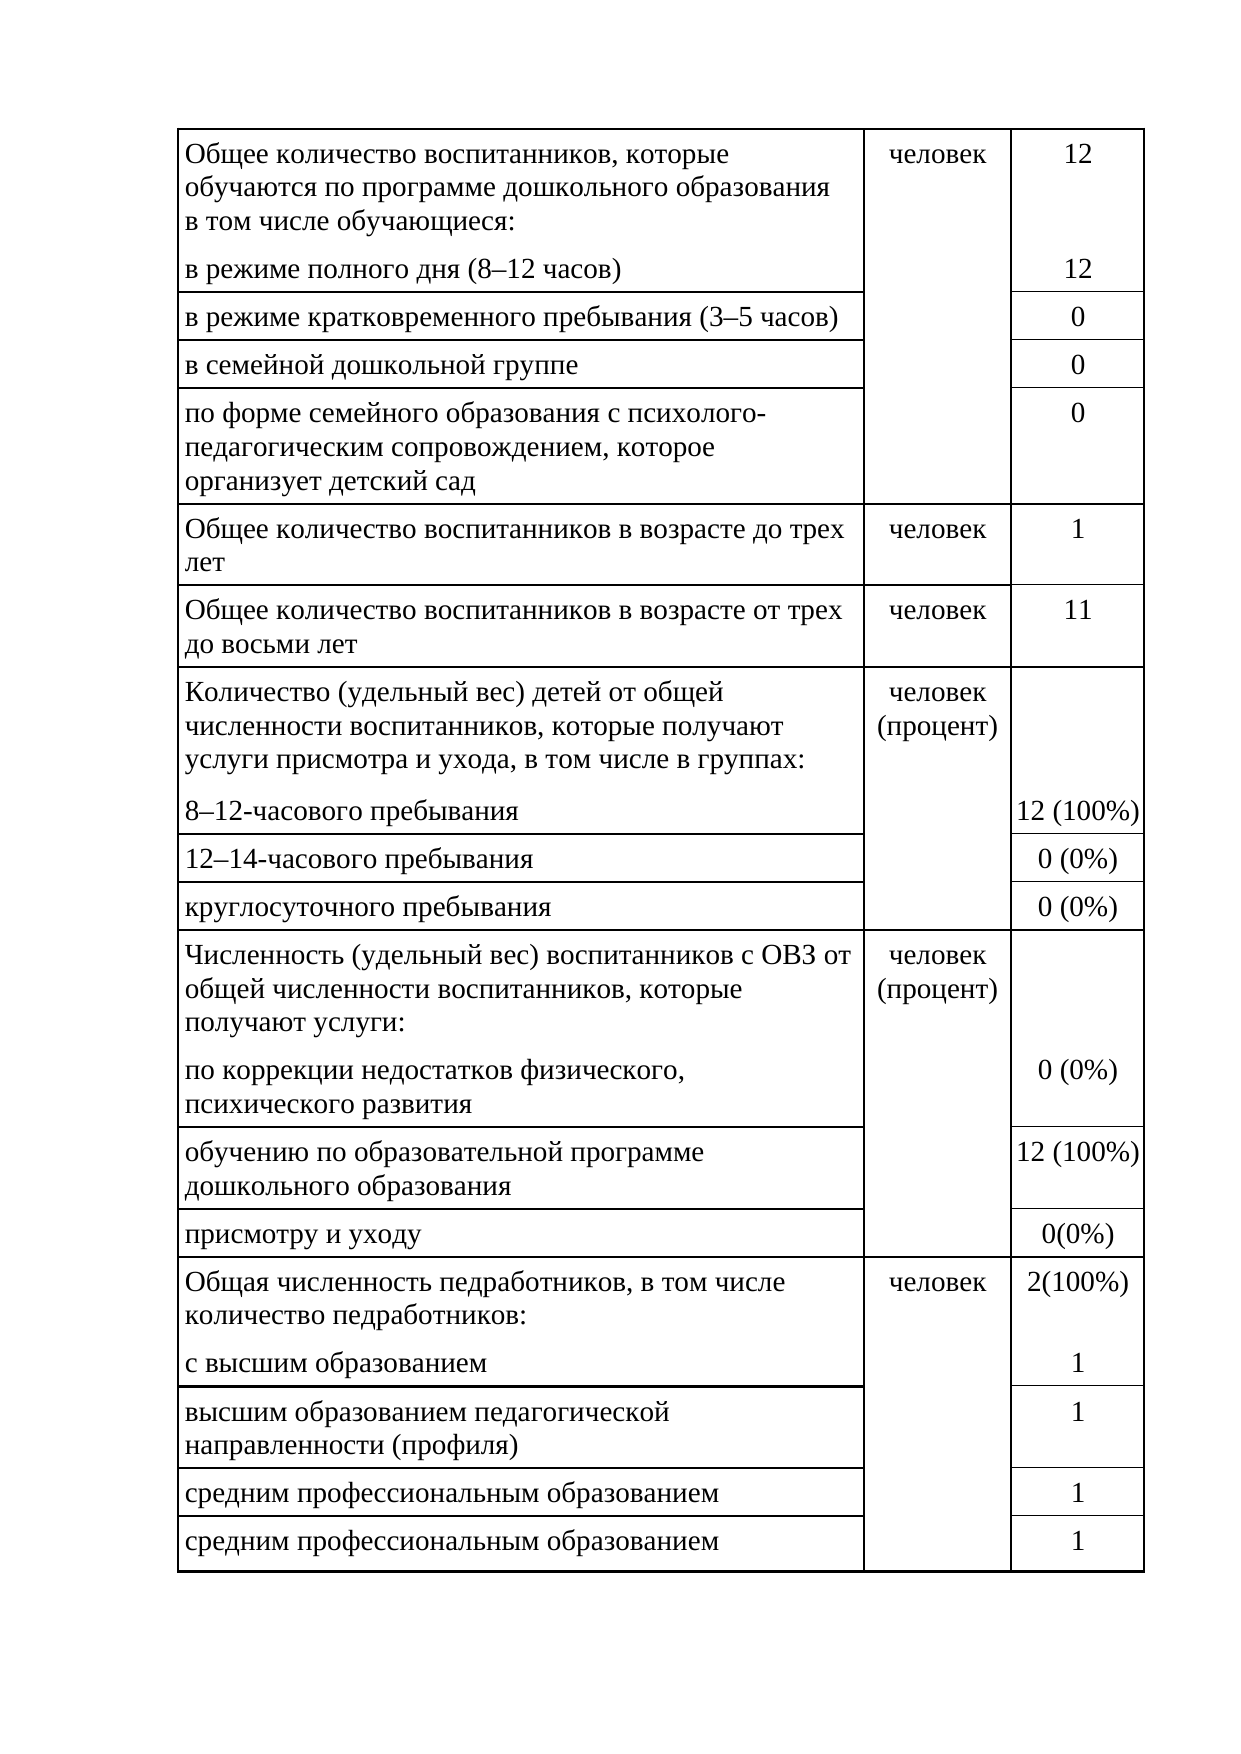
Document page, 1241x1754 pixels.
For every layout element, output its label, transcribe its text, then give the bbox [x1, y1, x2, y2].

table_cell 11 [1012, 585, 1143, 666]
table_cell 12 [1012, 130, 1143, 243]
table_cell 1 [1012, 505, 1143, 584]
table_cell Численность (удельный вес) воспитанников с ОВЗ от общей численности воспитанников, которые получают услуги: [179, 931, 863, 1044]
table_cell 0 [1012, 292, 1143, 339]
table_cell [1012, 931, 1143, 1044]
table_cell с высшим образованием [179, 1337, 863, 1385]
table_cell человек [865, 1258, 1010, 1570]
table_cell присмотру и уходу [179, 1210, 863, 1256]
table_cell 0 (0%) [1012, 1044, 1143, 1126]
table_cell Общая численность педработников, в том числе количество педработников: [179, 1258, 863, 1337]
table_cell круглосуточного пребывания [179, 883, 863, 929]
table_cell 2(100%) [1012, 1258, 1143, 1337]
table_cell Количество (удельный вес) детей от общей численности воспитанников, которые получают услуги присмотра и ухода, в том числе в группах: [179, 668, 863, 784]
table_cell 12 (100%) [1012, 785, 1143, 833]
table_cell 12 (100%) [1012, 1127, 1143, 1207]
table_cell по форме семейного образования с психолого-педагогическим сопровождением, которое организует детский сад [179, 389, 863, 502]
table_cell 0 [1012, 340, 1143, 387]
table_cell средним профессиональным образованием [179, 1469, 863, 1515]
table_cell 1 [1012, 1337, 1143, 1385]
table_cell 0(0%) [1012, 1209, 1143, 1256]
table_cell 1 [1012, 1516, 1143, 1570]
table_cell Общее количество воспитанников, которые обучаются по программе дошкольного образования в том числе обучающиеся: [179, 130, 863, 243]
table_cell обучению по образовательной программе дошкольного образования [179, 1128, 863, 1207]
table_cell 0 (0%) [1012, 882, 1143, 929]
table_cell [179, 1517, 863, 1570]
table_cell в семейной дошкольной группе [179, 341, 863, 387]
table_cell по коррекции недостатков физического, психического развития [179, 1044, 863, 1126]
table_cell 12–14-часового пребывания [179, 835, 863, 881]
table_cell человек [865, 586, 1010, 666]
table_cell Общее количество воспитанников в возрасте от трех до восьми лет [179, 586, 863, 666]
table_cell Общее количество воспитанников в возрасте до трех лет [179, 505, 863, 584]
table_cell 1 [1012, 1386, 1143, 1467]
table_cell человек [865, 505, 1010, 584]
table_cell 1 [1012, 1468, 1143, 1515]
table_cell 0 (0%) [1012, 834, 1143, 881]
table_cell человек [865, 130, 1010, 502]
table_cell 0 [1012, 388, 1143, 502]
table_cell в режиме кратковременного пребывания (3–5 часов) [179, 293, 863, 339]
table_cell человек (процент) [865, 931, 1010, 1256]
table_cell высшим образованием педагогической направленности (профиля) [179, 1388, 863, 1467]
table_cell в режиме полного дня (8–12 часов) [179, 243, 863, 291]
table_cell 8–12-часового пребывания [179, 785, 863, 833]
table_cell человек (процент) [865, 668, 1010, 929]
table_cell [1012, 668, 1143, 784]
table_cell 12 [1012, 243, 1143, 291]
